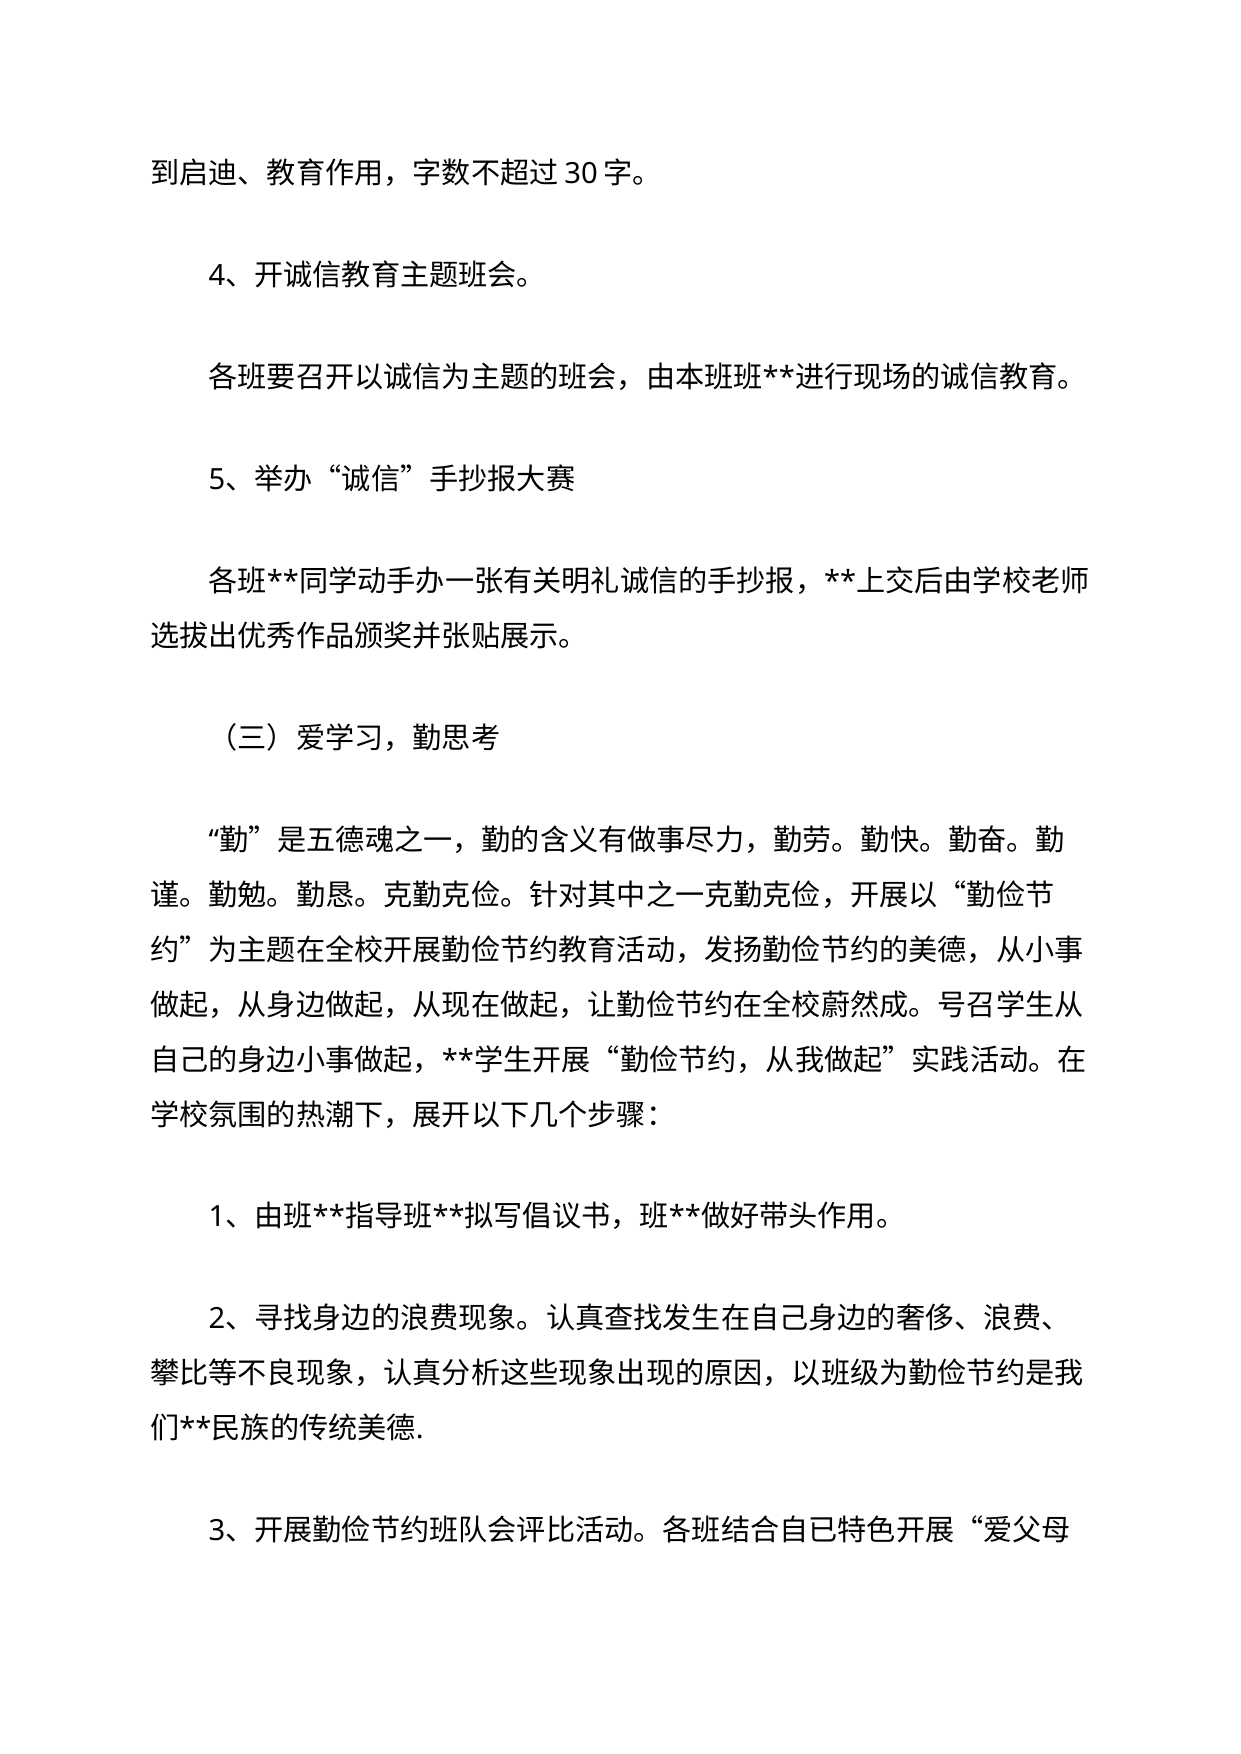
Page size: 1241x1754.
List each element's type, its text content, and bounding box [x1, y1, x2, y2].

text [150, 150, 1090, 192]
text “勤”是五德魂之一，勤的含义有做事尽力，勤劳。勤快。勤奋。勤谨。勤勉。勤恳。克勤克俭。针对其中之一克勤克俭，开展以“勤俭节约”为主题在全校开展勤俭节约教育活动，发扬勤俭节约的美德，从小事做起，从身边做起，从现在做起，让勤俭节约在全校蔚然成。号召学生从自己的身边小事做起，**学生开展“勤俭节约，从我做起”实践活动。在学校氛围的热潮下，展开以下几个步骤： [150, 816, 1090, 1133]
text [150, 1507, 1090, 1549]
text 5、举办“诚信”手抄报大赛 [150, 456, 1090, 498]
text 2、寻找身边的浪费现象。认真查找发生在自己身边的奢侈、浪费、攀比等不良现象，认真分析这些现象出现的原因，以班级为勤俭节约是我们**民族的传统美德. [150, 1295, 1090, 1447]
text 4、开诚信教育主题班会。 [150, 252, 1090, 294]
text 1、由班**指导班**拟写倡议书，班**做好带头作用。 [150, 1193, 1090, 1235]
text （三）爱学习，勤思考 [150, 715, 1090, 757]
text 各班要召开以诚信为主题的班会，由本班班**进行现场的诚信教育。 [150, 354, 1090, 396]
text 各班**同学动手办一张有关明礼诚信的手抄报，**上交后由学校老师选拔出优秀作品颁奖并张贴展示。 [150, 558, 1090, 655]
